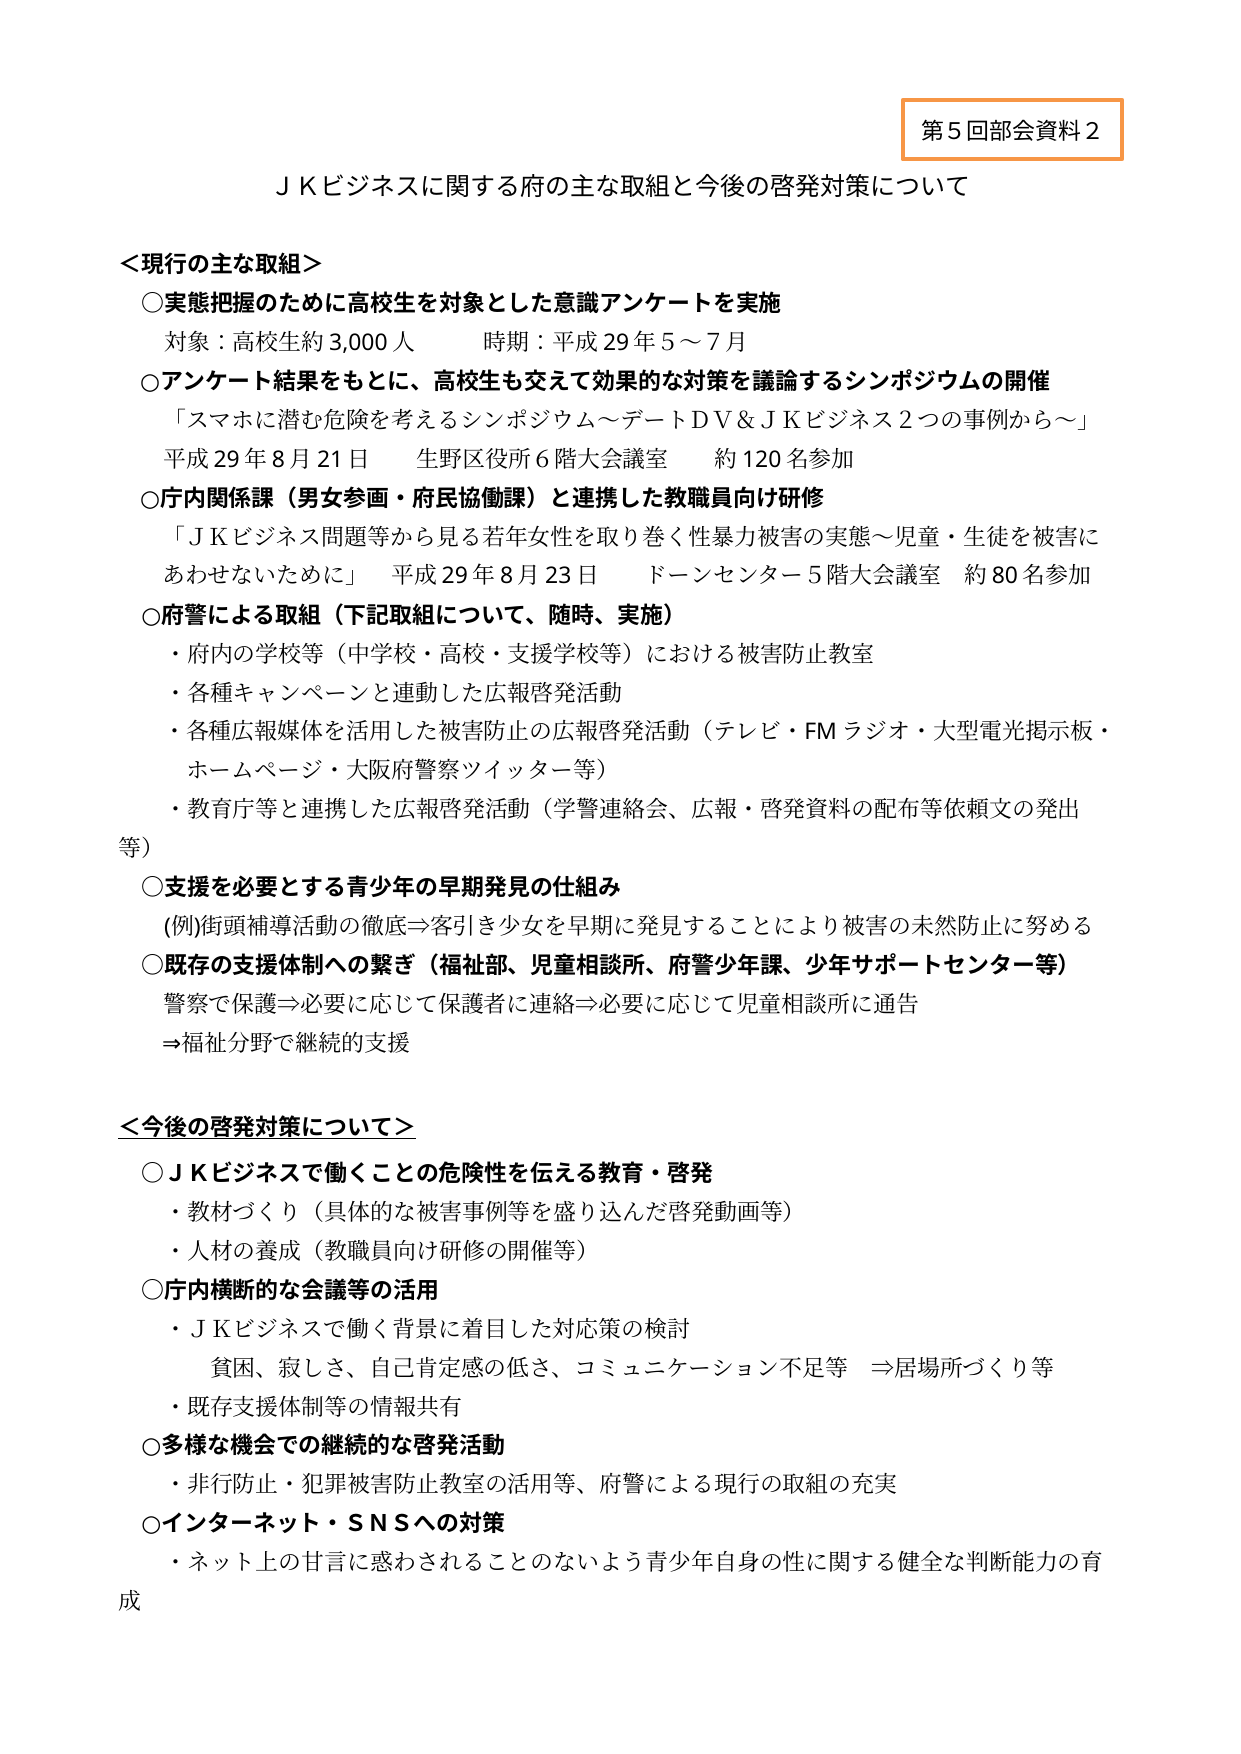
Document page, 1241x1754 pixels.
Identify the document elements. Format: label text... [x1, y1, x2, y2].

text 平成29年8月21日 生野区役所６階大会議室 約120名参加 [140, 438, 1122, 477]
text ○インターネット・ＳＮＳへの対策 [118, 1502, 1122, 1541]
text 対象：高校生約3,000人 時期：平成29年５～７月 [118, 321, 1122, 360]
text ・府内の学校等（中学校・高校・支援学校等）における被害防止教室 [118, 633, 1122, 672]
text ・非行防止・犯罪被害防止教室の活用等、府警による現行の取組の充実 [118, 1463, 1122, 1502]
text ・人材の養成（教職員向け研修の開催等） [118, 1230, 1122, 1269]
text ・既存支援体制等の情報共有 [118, 1386, 1122, 1424]
text ・ＪＫビジネスで働く背景に着目した対応策の検討 [118, 1308, 1122, 1347]
text ＪＫビジネスに関する府の主な取組と今後の啓発対策について [118, 165, 1122, 204]
text ・各種広報媒体を活用した被害防止の広報啓発活動（テレビ・FMラジオ・大型電光掲示板・ホームページ・大阪府警察ツイッター等） [140, 711, 1122, 788]
text 「スマホに潜む危険を考えるシンポジウム～デートＤＶ＆ＪＫビジネス２つの事例から～」 [140, 399, 1122, 438]
text ○支援を必要とする青少年の早期発見の仕組み [118, 866, 1122, 905]
text ・ネット上の甘言に惑わされることのないよう青少年自身の性に関する健全な判断能力の育成 [118, 1541, 1122, 1619]
text ○ＪＫビジネスで働くことの危険性を伝える教育・啓発 [118, 1152, 1122, 1191]
text ○アンケート結果をもとに、高校生も交えて効果的な対策を議論するシンポジウムの開催 [140, 360, 1122, 399]
text ○庁内横断的な会議等の活用 [118, 1269, 1122, 1308]
text 貧困、寂しさ、自己肯定感の低さ、コミュニケーション不足等 ⇒居場所づくり等 [118, 1347, 1122, 1386]
text ○府警による取組（下記取組について、随時、実施） [118, 594, 1122, 633]
text 「ＪＫビジネス問題等から見る若年女性を取り巻く性暴力被害の実態～児童・生徒を被害にあわせないために」 平成29年8月23日 ドーンセンター５階大会議室 約80名参加 [162, 516, 1122, 594]
text ⇒福祉分野で継続的支援 [162, 1022, 1122, 1061]
text ・各種キャンペーンと連動した広報啓発活動 [118, 672, 1122, 711]
text ○多様な機会での継続的な啓発活動 [118, 1424, 1122, 1463]
text ＜今後の啓発対策について＞ [118, 1106, 1122, 1145]
text ・教材づくり（具体的な被害事例等を盛り込んだ啓発動画等） [118, 1191, 1122, 1230]
text ○庁内関係課（男女参画・府民協働課）と連携した教職員向け研修 [140, 477, 1122, 516]
text ・教育庁等と連携した広報啓発活動（学警連絡会、広報・啓発資料の配布等依頼文の発出等） [118, 788, 1122, 866]
text (例)街頭補導活動の徹底⇒客引き少女を早期に発見することにより被害の未然防止に努める [118, 905, 1122, 944]
text 警察で保護⇒必要に応じて保護者に連絡⇒必要に応じて児童相談所に通告 [140, 983, 1122, 1022]
text ○実態把握のために高校生を対象とした意識アンケートを実施 [118, 282, 1122, 321]
text ＜現行の主な取組＞ [118, 243, 1122, 282]
text ○既存の支援体制への繋ぎ（福祉部、児童相談所、府警少年課、少年サポートセンター等） [118, 944, 1122, 983]
